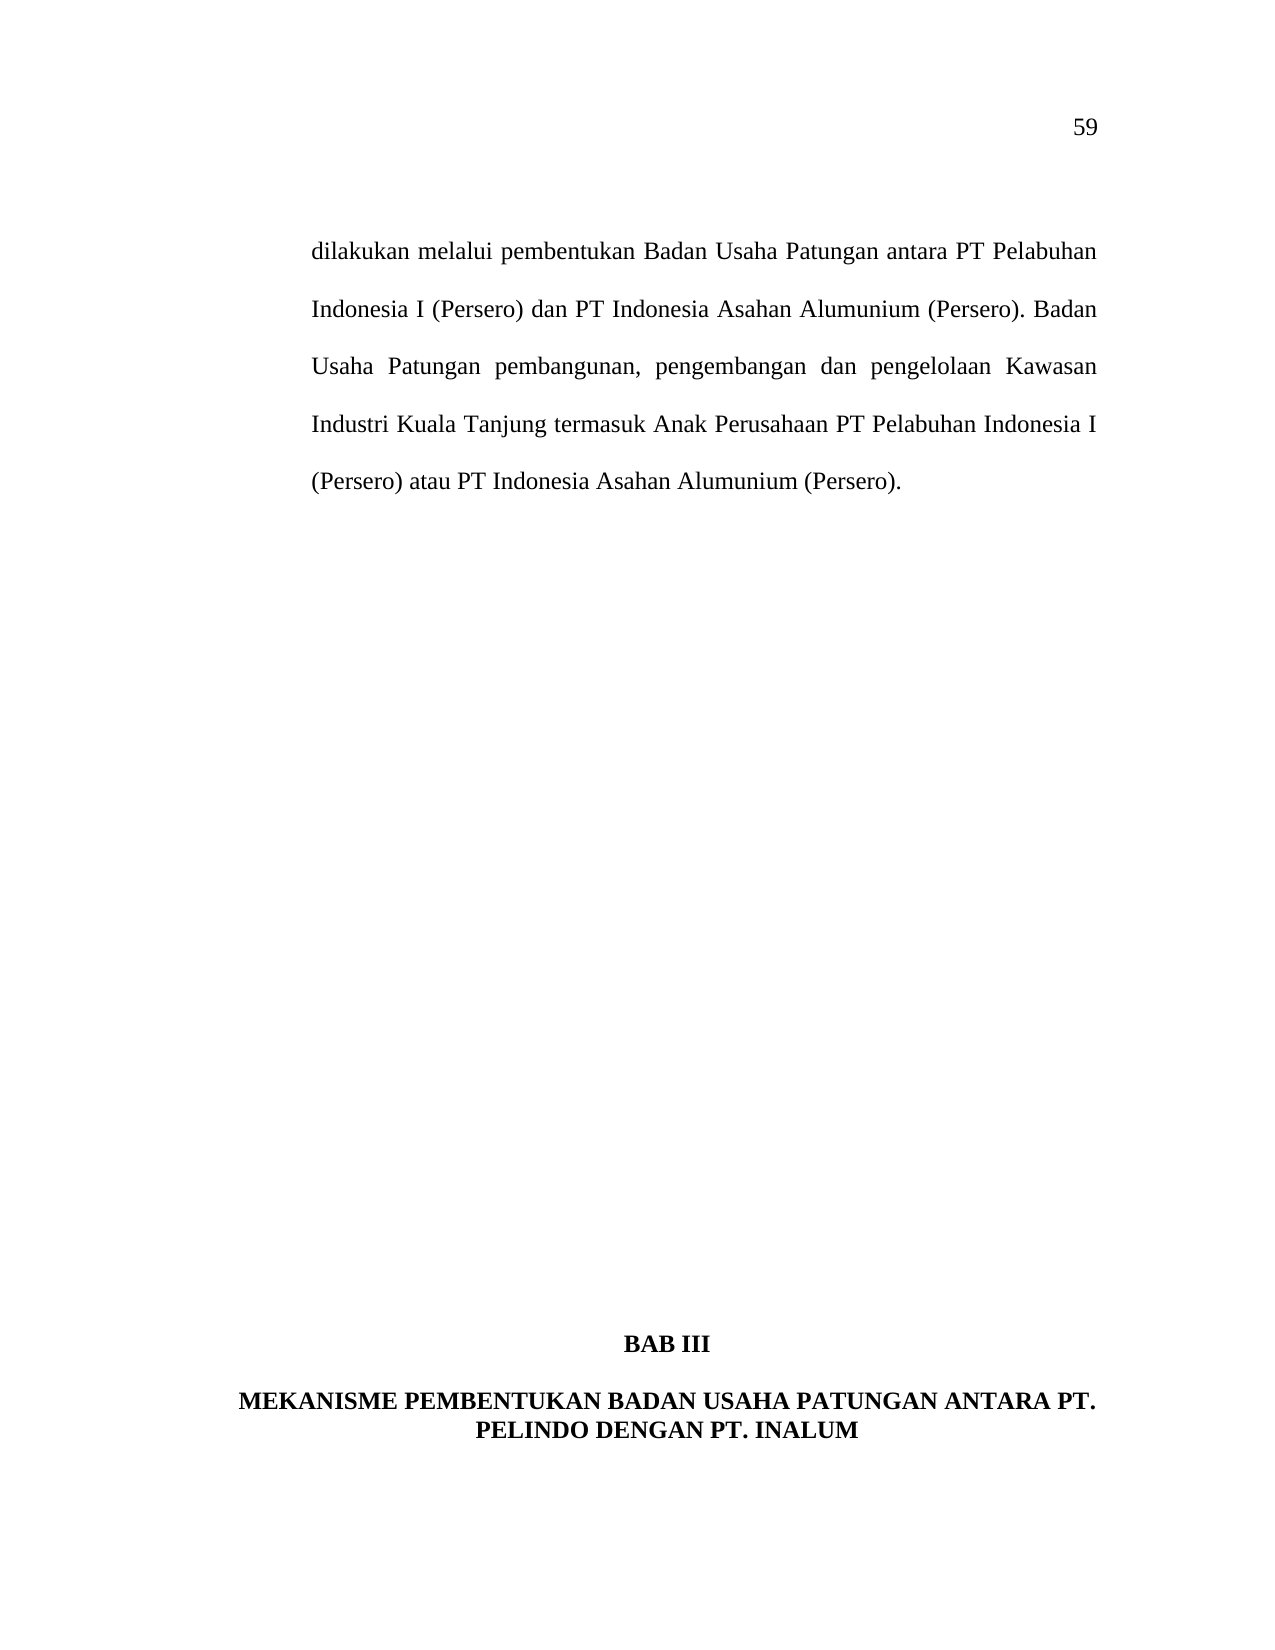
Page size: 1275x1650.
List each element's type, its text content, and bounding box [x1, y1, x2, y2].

list MEKANISME PEMBENTUKAN BADAN USAHA PATUNGAN ANTARA PT. PELINDO DENGAN PT. INALUM [236, 1386, 1098, 1444]
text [311, 236, 1098, 495]
list BAB III [236, 1329, 1098, 1357]
